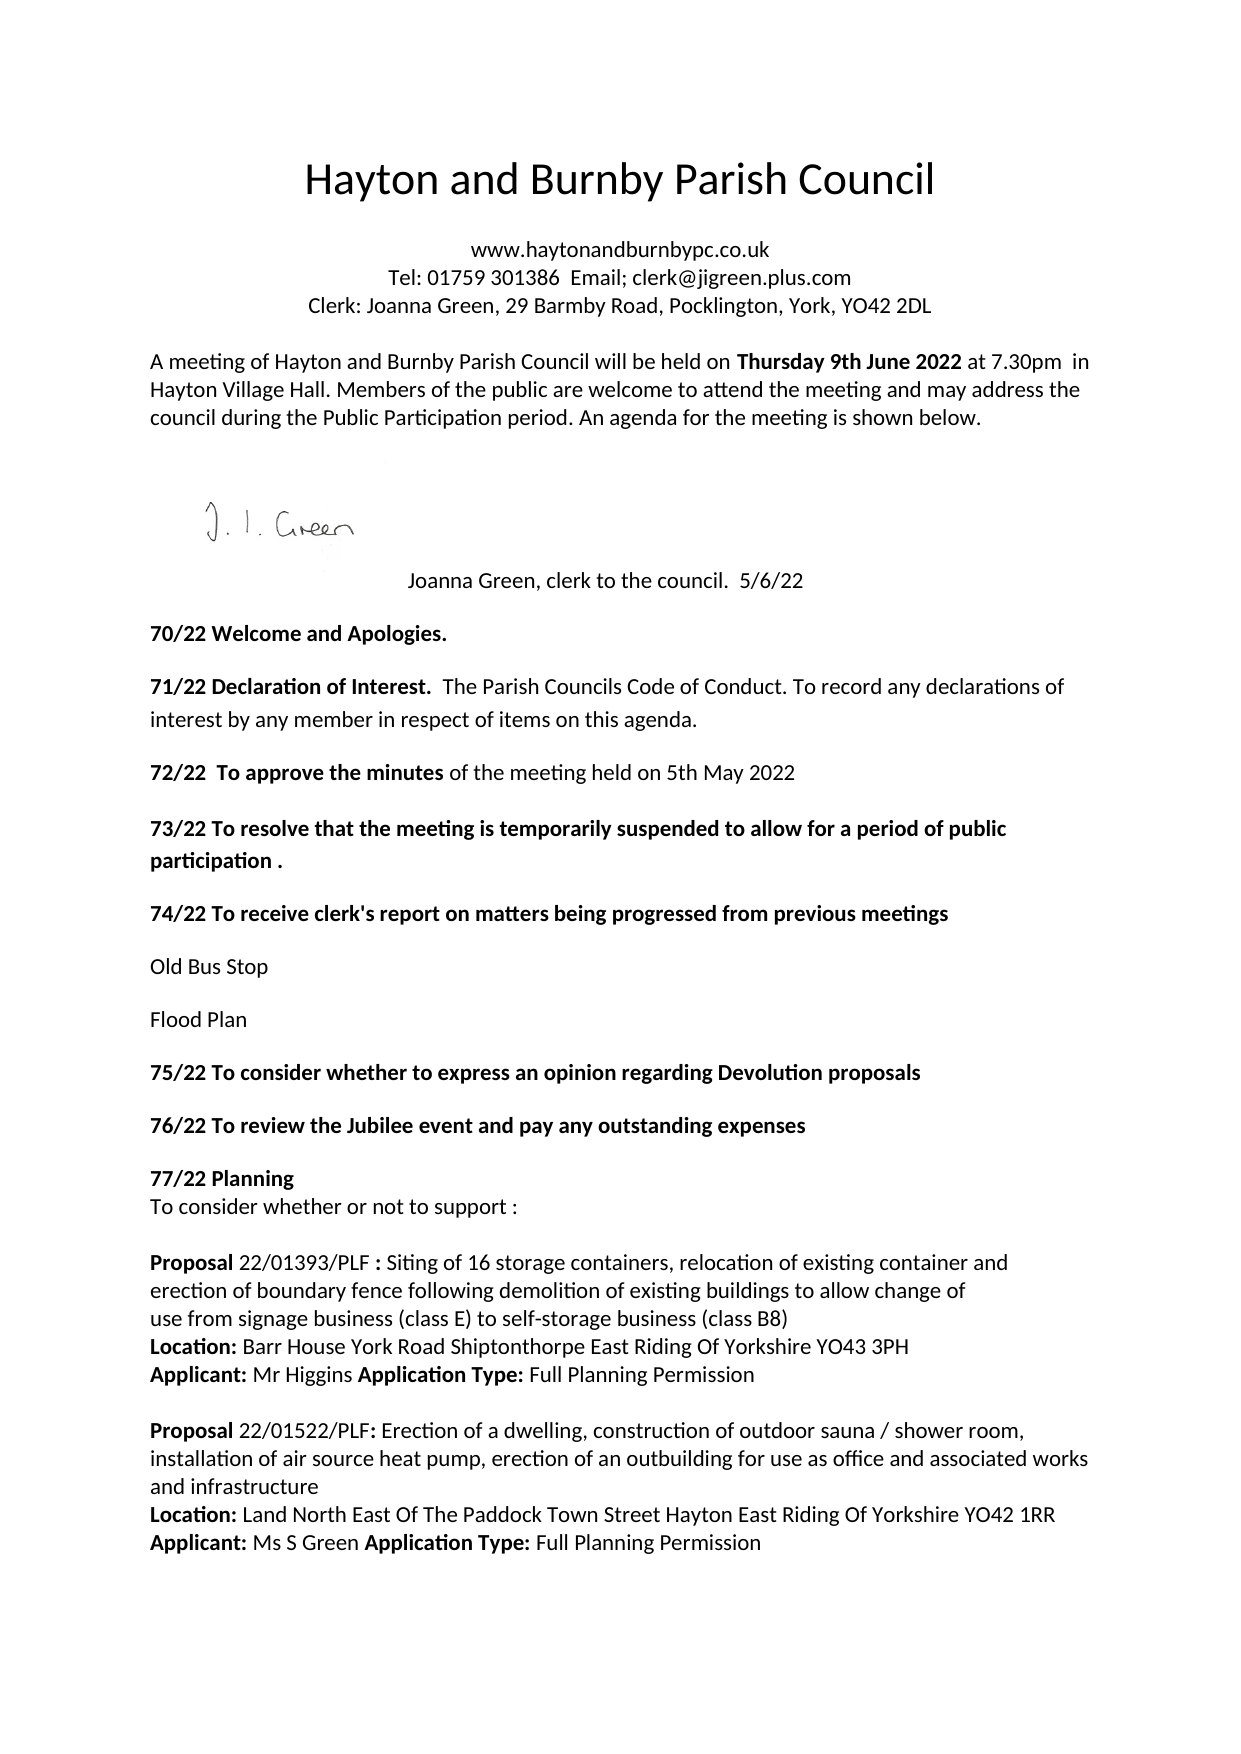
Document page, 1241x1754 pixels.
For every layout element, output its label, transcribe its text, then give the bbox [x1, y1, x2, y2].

picture [150, 459, 408, 589]
text Applicant: Mr Higgins Application Type: Full Planning Permission [150, 1360, 1090, 1388]
text To consider whether or not to support : [150, 1192, 1090, 1220]
text 74/22 To receive clerk's report on matters being progressed from previous meetings [150, 899, 1090, 927]
text Location: Land North East Of The Paddock Town Street Hayton East Riding Of Yorkshire YO42 1RR [150, 1500, 1090, 1528]
text 76/22 To review the Jubilee event and pay any outstanding expenses [150, 1111, 1090, 1139]
text 75/22 To consider whether to express an opinion regarding Devolution proposals [150, 1058, 1090, 1086]
text installation of air source heat pump, erection of an outbuilding for use as office and associated works and infrastructure [150, 1444, 1090, 1500]
text Old Bus Stop [150, 952, 1090, 980]
text 73/22 To resolve that the meeting is temporarily suspended to allow for a period of public participation . [150, 814, 1090, 874]
text www.haytonandburnbypc.co.uk [150, 235, 1090, 263]
text Clerk: Joanna Green, 29 Barmby Road, Pocklington, York, YO42 2DL [150, 291, 1090, 319]
text 77/22 Planning [150, 1164, 1090, 1192]
text 71/22 Declaration of Interest. The Parish Councils Code of Conduct. To record any declarations of interest by any member in respect of items on this agenda. [150, 672, 1090, 733]
text 70/22 Welcome and Apologies. [150, 619, 1090, 647]
text Tel: 01759 301386 Email; clerk@jigreen.plus.com [150, 263, 1090, 291]
text Flood Plan [150, 1005, 1090, 1033]
text Proposal 22/01393/PLF : Siting of 16 storage containers, relocation of existing container and erection of boundary fence following demolition of existing buildings to allow change of [150, 1248, 1090, 1304]
text A meeting of Hayton and Burnby Parish Council will be held on Thursday 9th June 2022 at 7.30pm in Hayton Village Hall. Members of the public are welcome to attend the meeting and may address the council during the Public Participation period. An agenda for the meeting is shown below. [150, 347, 1090, 431]
text 72/22 To approve the minutes of the meeting held on 5th May 2022 [150, 758, 1090, 786]
text use from signage business (class E) to self-storage business (class B8) [150, 1304, 1090, 1332]
text Hayton and Burnby Parish Council [150, 150, 1090, 206]
text Proposal 22/01522/PLF: Erection of a dwelling, construction of outdoor sauna / shower room, [150, 1416, 1090, 1444]
text Applicant: Ms S Green Application Type: Full Planning Permission [150, 1528, 1090, 1556]
text Location: Barr House York Road Shiptonthorpe East Riding Of Yorkshire YO43 3PH [150, 1332, 1090, 1360]
